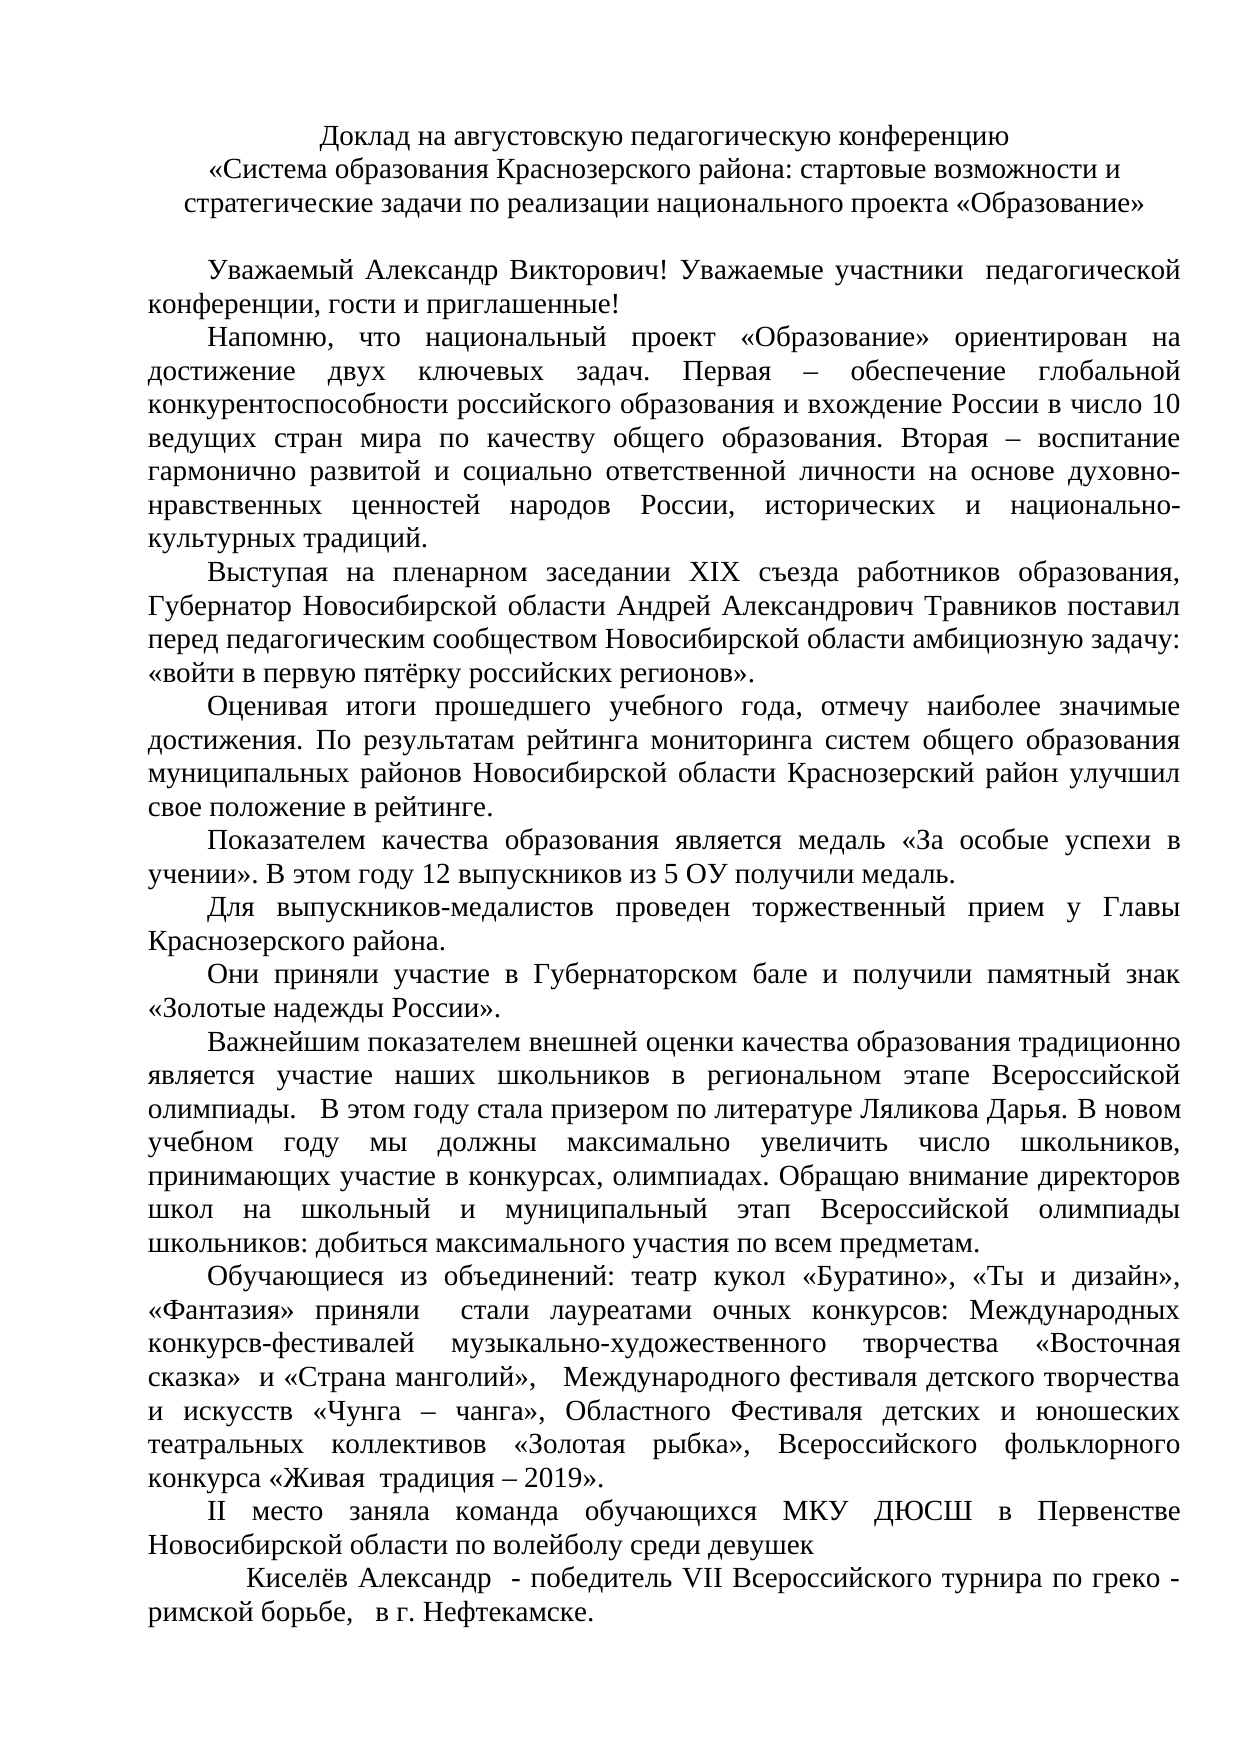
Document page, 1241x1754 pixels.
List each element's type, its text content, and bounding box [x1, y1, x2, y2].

text Для выпускников-медалистов проведен торжественный прием у Главы Краснозерского района. [148, 889, 1181, 957]
list Киселёв Александр - победитель VII Всероссийского турнира по греко - римской борьбе, в г. Нефтекамске. [148, 1560, 1181, 1627]
text Выступая на пленарном заседании XIХ съезда работников образования, Губернатор Новосибирской области Андрей Александрович Травников поставил перед педагогическим сообществом Новосибирской области амбициозную задачу: «войти в первую пятёрку российских регионов». [148, 554, 1181, 688]
text Обучающиеся из объединений: театр кукол «Буратино», «Ты и дизайн», «Фантазия» приняли стали лауреатами очных конкурсов: Международных конкурсв-фестивалей музыкально-художественного творчества «Восточная сказка» и «Страна манголий», Международного фестиваля детского творчества и искусств «Чунга – чанга», Областного Фестиваля детских и юношеских театральных коллективов «Золотая рыбка», Всероссийского фольклорного конкурса «Живая традиция – 2019». [148, 1258, 1181, 1493]
text Уважаемый Александр Викторович! Уважаемые участники педагогической конференции, гости и приглашенные! [148, 252, 1181, 319]
list II место заняла команда обучающихся МКУ ДЮСШ в Первенстве Новосибирской области по волейболу среди девушек [148, 1493, 1181, 1560]
text Оценивая итоги прошедшего учебного года, отмечу наиболее значимые достижения. По результатам рейтинга мониторинга систем общего образования муниципальных районов Новосибирской области Краснозерский район улучшил свое положение в рейтинге. [148, 688, 1181, 822]
text Напомню, что национальный проект «Образование» ориентирован на достижение двух ключевых задач. Первая – обеспечение глобальной конкурентоспособности российского образования и вхождение России в число 10 ведущих стран мира по качеству общего образования. Вторая – воспитание гармонично развитой и социально ответственной личности на основе духовно-нравственных ценностей народов России, исторических и национально-культурных традиций. [148, 319, 1181, 554]
text Они приняли участие в Губернаторском бале и получили памятный знак «Золотые надежды России». [148, 957, 1181, 1024]
text «Система образования Краснозерского района: стартовые возможности и стратегические задачи по реализации национального проекта «Образование» [148, 152, 1181, 219]
text Важнейшим показателем внешней оценки качества образования традиционно является участие наших школьников в региональном этапе Всероссийской олимпиады. В этом году стала призером по литературе Ляликова Дарья. В новом учебном году мы должны максимально увеличить число школьников, принимающих участие в конкурсах, олимпиадах. Обращаю внимание директоров школ на школьный и муниципальный этап Всероссийской олимпиады школьников: добиться максимального участия по всем предметам. [148, 1024, 1181, 1258]
text Доклад на августовскую педагогическую конференцию [148, 118, 1181, 152]
text Показателем качества образования является медаль «За особые успехи в учении». В этом году 12 выпускников из 5 ОУ получили медаль. [148, 822, 1181, 889]
